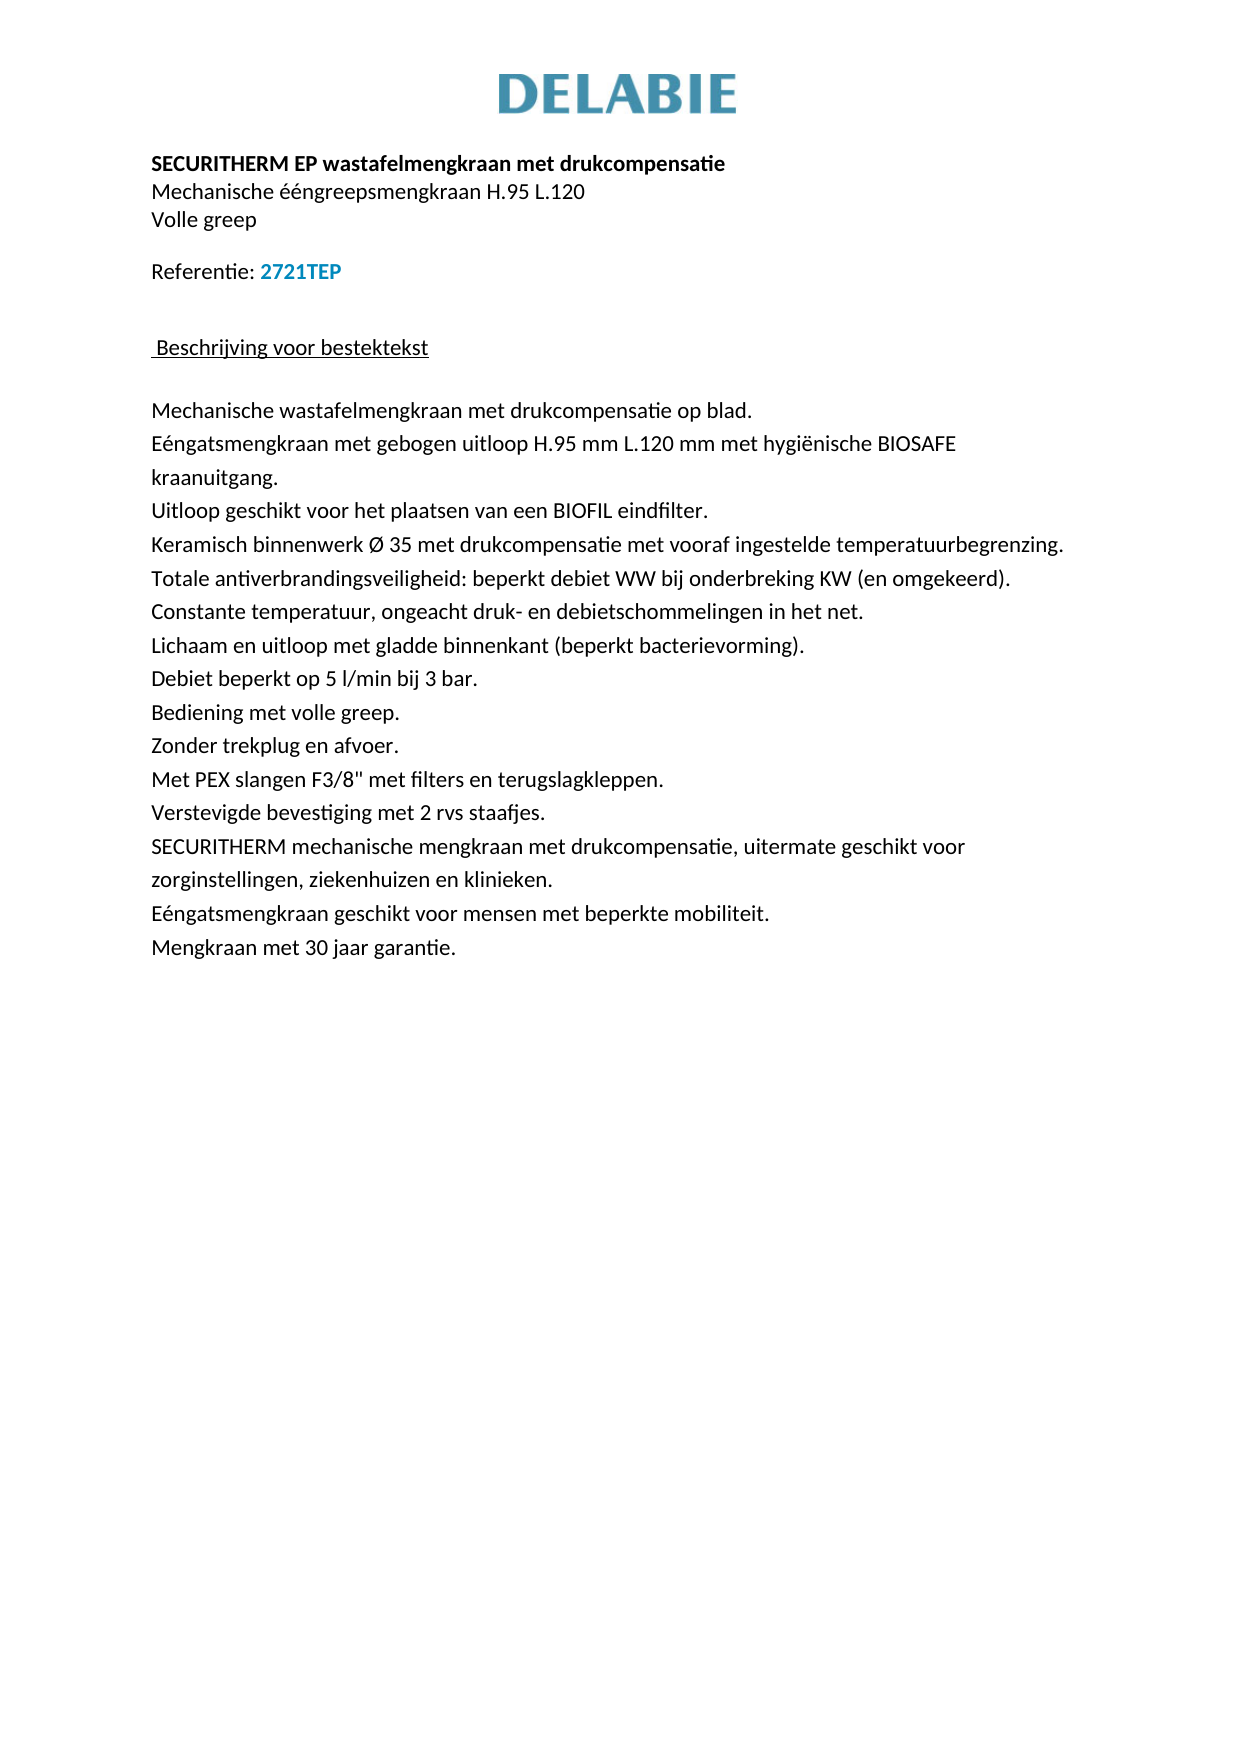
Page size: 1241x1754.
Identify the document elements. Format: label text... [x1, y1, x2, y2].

text Volle greep [151, 205, 1084, 233]
text Bediening met volle greep. [151, 698, 1084, 726]
text Beschrijving voor bestektekst [151, 333, 1084, 361]
text Met PEX slangen F3/8" met filters en terugslagkleppen. [151, 765, 1084, 793]
text Referentie: 2721TEP [151, 257, 1084, 285]
text Totale antiverbrandingsveiligheid: beperkt debiet WW bij onderbreking KW (en omgekeerd). [151, 564, 1084, 592]
text SECURITHERM mechanische mengkraan met drukcompensatie, uitermate geschikt voor zorginstellingen, ziekenhuizen en klinieken. [151, 832, 1084, 894]
text Uitloop geschikt voor het plaatsen van een BIOFIL eindfilter. [151, 497, 1084, 525]
text Keramisch binnenwerk Ø 35 met drukcompensatie met vooraf ingestelde temperatuurbegrenzing. [151, 530, 1084, 558]
text Lichaam en uitloop met gladde binnenkant (beperkt bacterievorming). [151, 631, 1084, 659]
text Zonder trekplug en afvoer. [151, 731, 1084, 759]
text Eéngatsmengkraan met gebogen uitloop H.95 mm L.120 mm met hygiënische BIOSAFE kraanuitgang. [151, 429, 1084, 491]
text Mechanische wastafelmengkraan met drukcompensatie op blad. [151, 396, 1084, 424]
text SECURITHERM EP wastafelmengkraan met drukcompensatie [151, 149, 1084, 177]
text Mechanische ééngreepsmengkraan H.95 L.120 [151, 177, 1084, 205]
text Constante temperatuur, ongeacht druk- en debietschommelingen in het net. [151, 597, 1084, 625]
picture [497, 74, 738, 114]
text Eéngatsmengkraan geschikt voor mensen met beperkte mobiliteit. [151, 899, 1084, 927]
text Verstevigde bevestiging met 2 rvs staafjes. [151, 798, 1084, 827]
text Debiet beperkt op 5 l/min bij 3 bar. [151, 664, 1084, 692]
text Mengkraan met 30 jaar garantie. [151, 933, 1084, 961]
